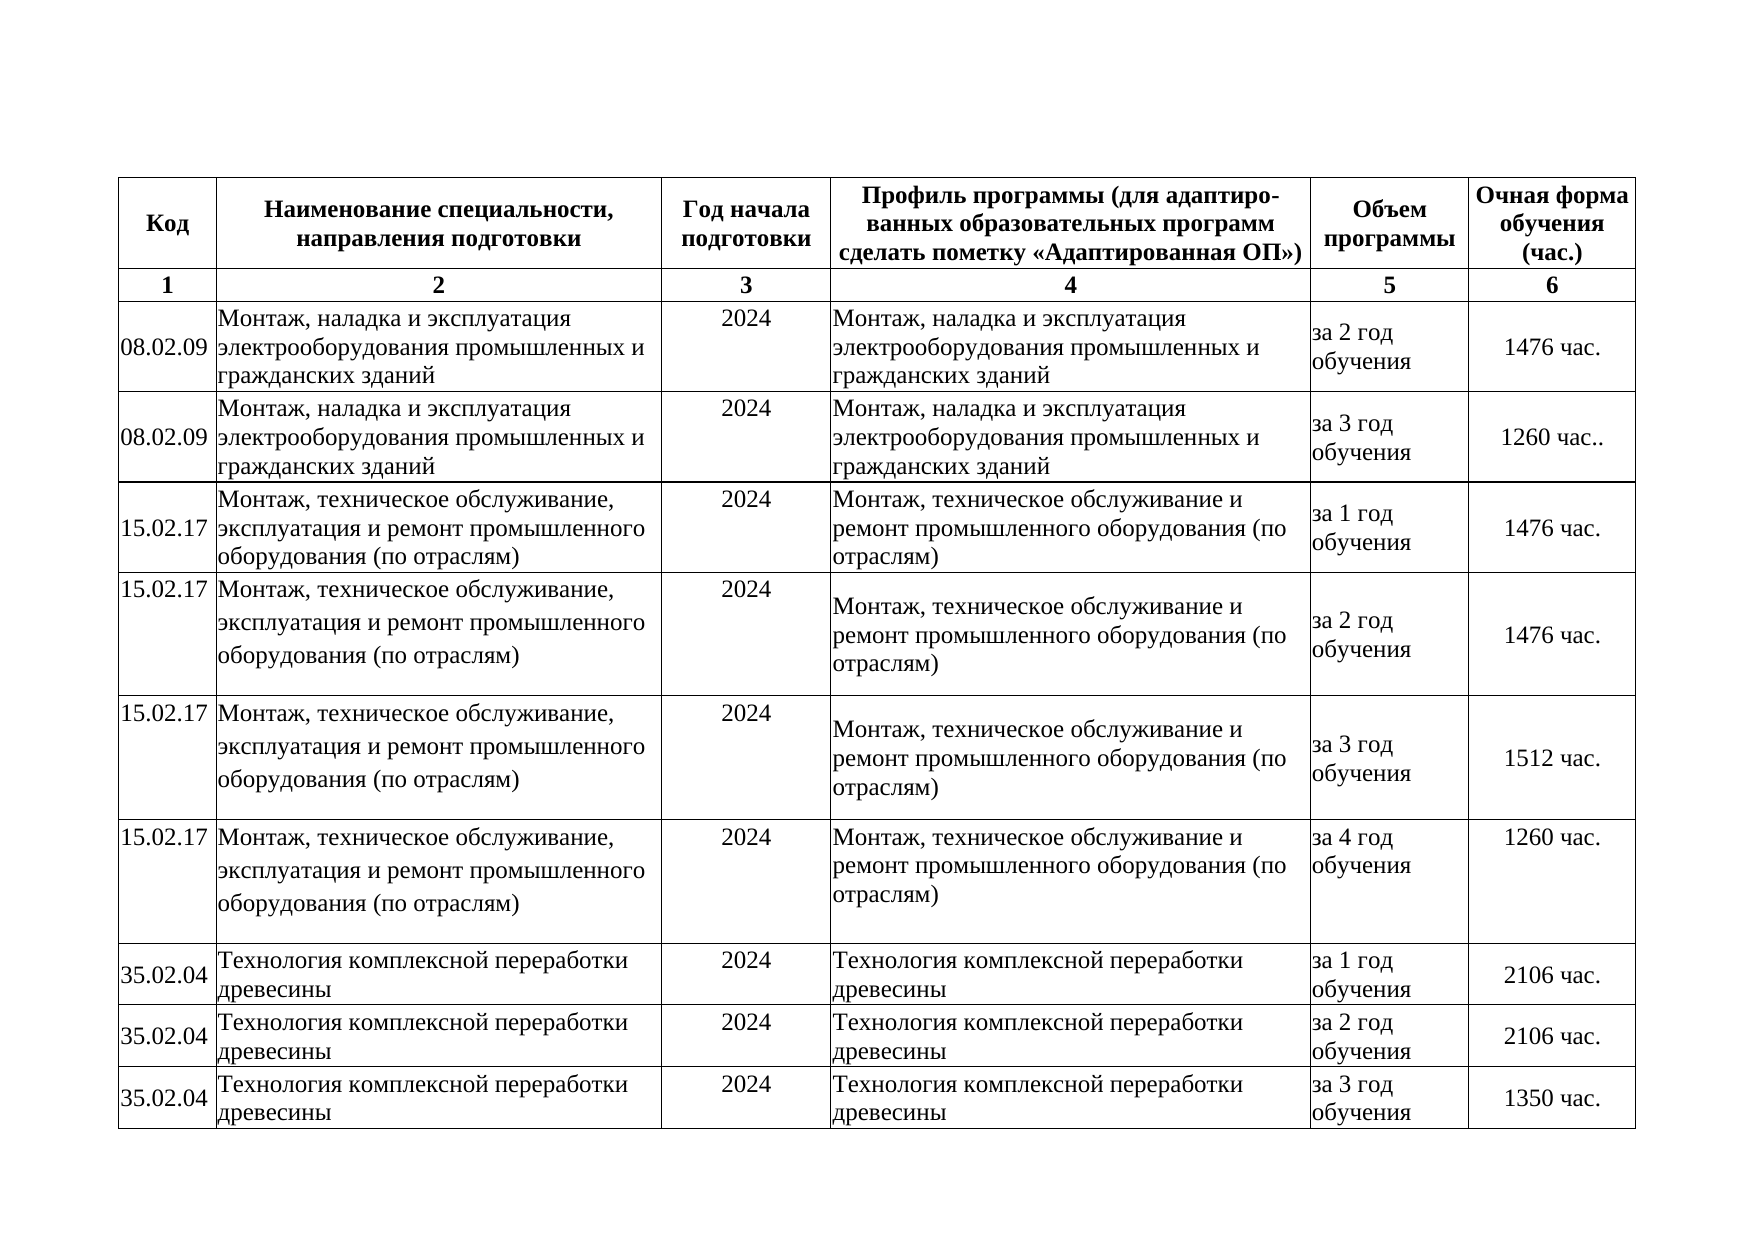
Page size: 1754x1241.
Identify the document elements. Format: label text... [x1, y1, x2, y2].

table_cell 2024 [662, 392, 830, 481]
table_cell 08.02.09 [119, 392, 216, 481]
table_cell Монтаж, наладка и эксплуатация электрооборудования промышленных и гражданских зданий [831, 392, 1310, 481]
table_cell Монтаж, техническое обслуживание и ремонт промышленного оборудования (по отраслям) [831, 573, 1310, 695]
table_cell Монтаж, техническое обслуживание, эксплуатация и ремонт промышленного оборудования (по отраслям) [217, 483, 661, 572]
table_cell 3 [662, 269, 830, 301]
table_cell Технология комплексной переработки древесины [217, 944, 661, 1004]
table_cell 2024 [662, 820, 830, 943]
table_cell 2106 час. [1469, 944, 1635, 1004]
table_cell 6 [1469, 269, 1635, 301]
table_cell за 1 год обучения [1311, 944, 1468, 1004]
table_cell за 4 год обучения [1311, 820, 1468, 943]
table_header Код [119, 178, 216, 268]
table_cell Монтаж, техническое обслуживание и ремонт промышленного оборудования (по отраслям) [831, 696, 1310, 819]
table_cell Технология комплексной переработки древесины [217, 1067, 661, 1128]
table_cell 15.02.17 [119, 820, 216, 943]
table_cell 2024 [662, 696, 830, 819]
table_cell 1476 час. [1469, 302, 1635, 391]
table_cell за 3 год обучения [1311, 1067, 1468, 1128]
table_cell 1476 час. [1469, 573, 1635, 695]
table_header Год начала подготовки [662, 178, 830, 268]
table_cell Монтаж, наладка и эксплуатация электрооборудования промышленных и гражданских зданий [831, 302, 1310, 391]
table_cell Монтаж, техническое обслуживание и ремонт промышленного оборудования (по отраслям) [831, 483, 1310, 572]
table_cell 15.02.17 [119, 696, 216, 819]
table_cell 1476 час. [1469, 483, 1635, 572]
table_header Очная форма обучения (час.) [1469, 178, 1635, 268]
table_cell 15.02.17 [119, 573, 216, 695]
table_header Объем программы [1311, 178, 1468, 268]
table_cell Монтаж, техническое обслуживание, эксплуатация и ремонт промышленного оборудования (по отраслям) [217, 820, 661, 943]
table_header Наименование специальности, направления подготовки [217, 178, 661, 268]
table_cell 35.02.04 [119, 944, 216, 1004]
table_cell Технология комплексной переработки древесины [831, 944, 1310, 1004]
table_cell Монтаж, наладка и эксплуатация электрооборудования промышленных и гражданских зданий [217, 392, 661, 481]
table_cell 15.02.17 [119, 483, 216, 572]
table_cell за 2 год обучения [1311, 1005, 1468, 1066]
table_cell Монтаж, наладка и эксплуатация электрооборудования промышленных и гражданских зданий [217, 302, 661, 391]
table_cell 35.02.04 [119, 1067, 216, 1128]
table_cell за 3 год обучения [1311, 392, 1468, 481]
table_cell за 2 год обучения [1311, 573, 1468, 695]
table_cell 1260 час. [1469, 820, 1635, 943]
table_header Профиль программы (для адаптированных образовательных программ сделать пометку «Адаптированная ОП») [831, 178, 1310, 268]
table_cell Технология комплексной переработки древесины [831, 1005, 1310, 1066]
table_cell 35.02.04 [119, 1005, 216, 1066]
table_cell 2024 [662, 944, 830, 1004]
table_cell 2024 [662, 483, 830, 572]
table_cell 2024 [662, 1005, 830, 1066]
table_cell 08.02.09 [119, 302, 216, 391]
table_cell 2024 [662, 573, 830, 695]
table_cell 2024 [662, 1067, 830, 1128]
table_cell 1512 час. [1469, 696, 1635, 819]
table_cell Технология комплексной переработки древесины [831, 1067, 1310, 1128]
table_cell 5 [1311, 269, 1468, 301]
table_cell Монтаж, техническое обслуживание, эксплуатация и ремонт промышленного оборудования (по отраслям) [217, 696, 661, 819]
table_cell за 2 год обучения [1311, 302, 1468, 391]
table_cell за 3 год обучения [1311, 696, 1468, 819]
table_cell 1 [119, 269, 216, 301]
table_cell 4 [831, 269, 1310, 301]
table_cell за 1 год обучения [1311, 483, 1468, 572]
table_cell Технология комплексной переработки древесины [217, 1005, 661, 1066]
table_cell 2024 [662, 302, 830, 391]
table_cell 2106 час. [1469, 1005, 1635, 1066]
table_cell 2 [217, 269, 661, 301]
table_cell Монтаж, техническое обслуживание и ремонт промышленного оборудования (по отраслям) [831, 820, 1310, 943]
table_cell 1350 час. [1469, 1067, 1635, 1128]
table_cell 1260 час.. [1469, 392, 1635, 481]
table_cell Монтаж, техническое обслуживание, эксплуатация и ремонт промышленного оборудования (по отраслям) [217, 573, 661, 695]
